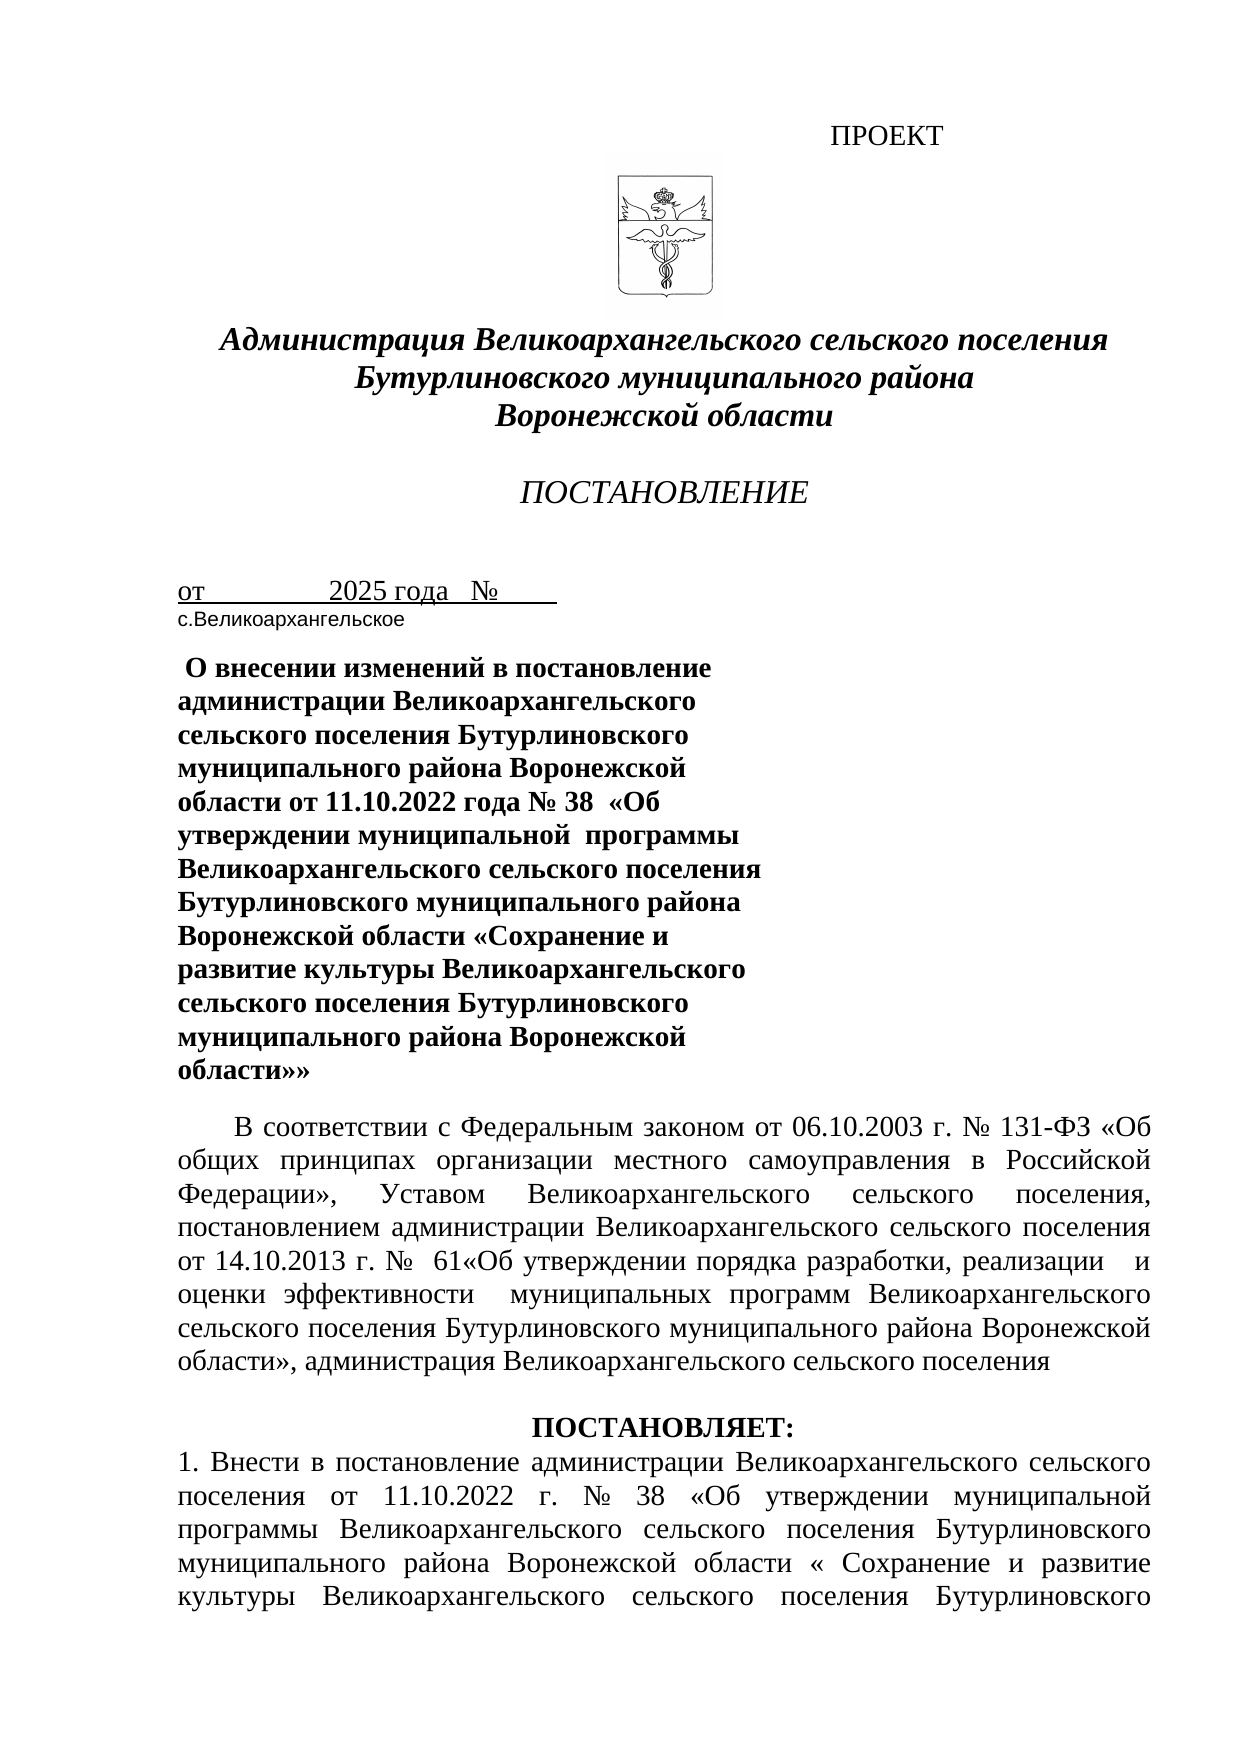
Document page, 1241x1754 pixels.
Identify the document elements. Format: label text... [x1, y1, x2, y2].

picture [605, 151, 724, 319]
text Администрация Великоархангельского сельского поселения [177, 319, 1152, 357]
text Бутурлиновского муниципального района [177, 357, 1152, 396]
text Воронежской области [177, 396, 1152, 434]
title от 2025 года № [177, 573, 1152, 607]
title с.Великоархангельское [177, 607, 1149, 631]
text О внесении изменений в постановление администрации Великоархангельского сельского поселения Бутурлиновского муниципального района Воронежской области от 11.10.2022 года № 38 «Об утверждении муниципальной программы Великоархангельского сельского поселения Бутурлиновского муниципального района Воронежской области «Сохранение и развитие культуры Великоархангельского сельского поселения Бутурлиновского муниципального района Воронежской области»» [177, 650, 784, 1086]
text В соответствии с Федеральным законом от 06.10.2003 г. № 131-ФЗ «Об общих принципах организации местного самоуправления в Российской Федерации», Уставом Великоархангельского сельского поселения, постановлением администрации Великоархангельского сельского поселения от 14.10.2013 г. № 61«Об утверждении порядка разработки, реализации и оценки эффективности муниципальных программ Великоархангельского сельского поселения Бутурлиновского муниципального района Воронежской области», администрация Великоархангельского сельского поселения [177, 1109, 1152, 1377]
title ПОСТАНОВЛЯЕТ: [177, 1411, 1149, 1444]
text ПРОЕКТ [236, 118, 1093, 152]
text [177, 1444, 1152, 1612]
text ПОСТАНОВЛЕНИЕ [177, 472, 1152, 511]
